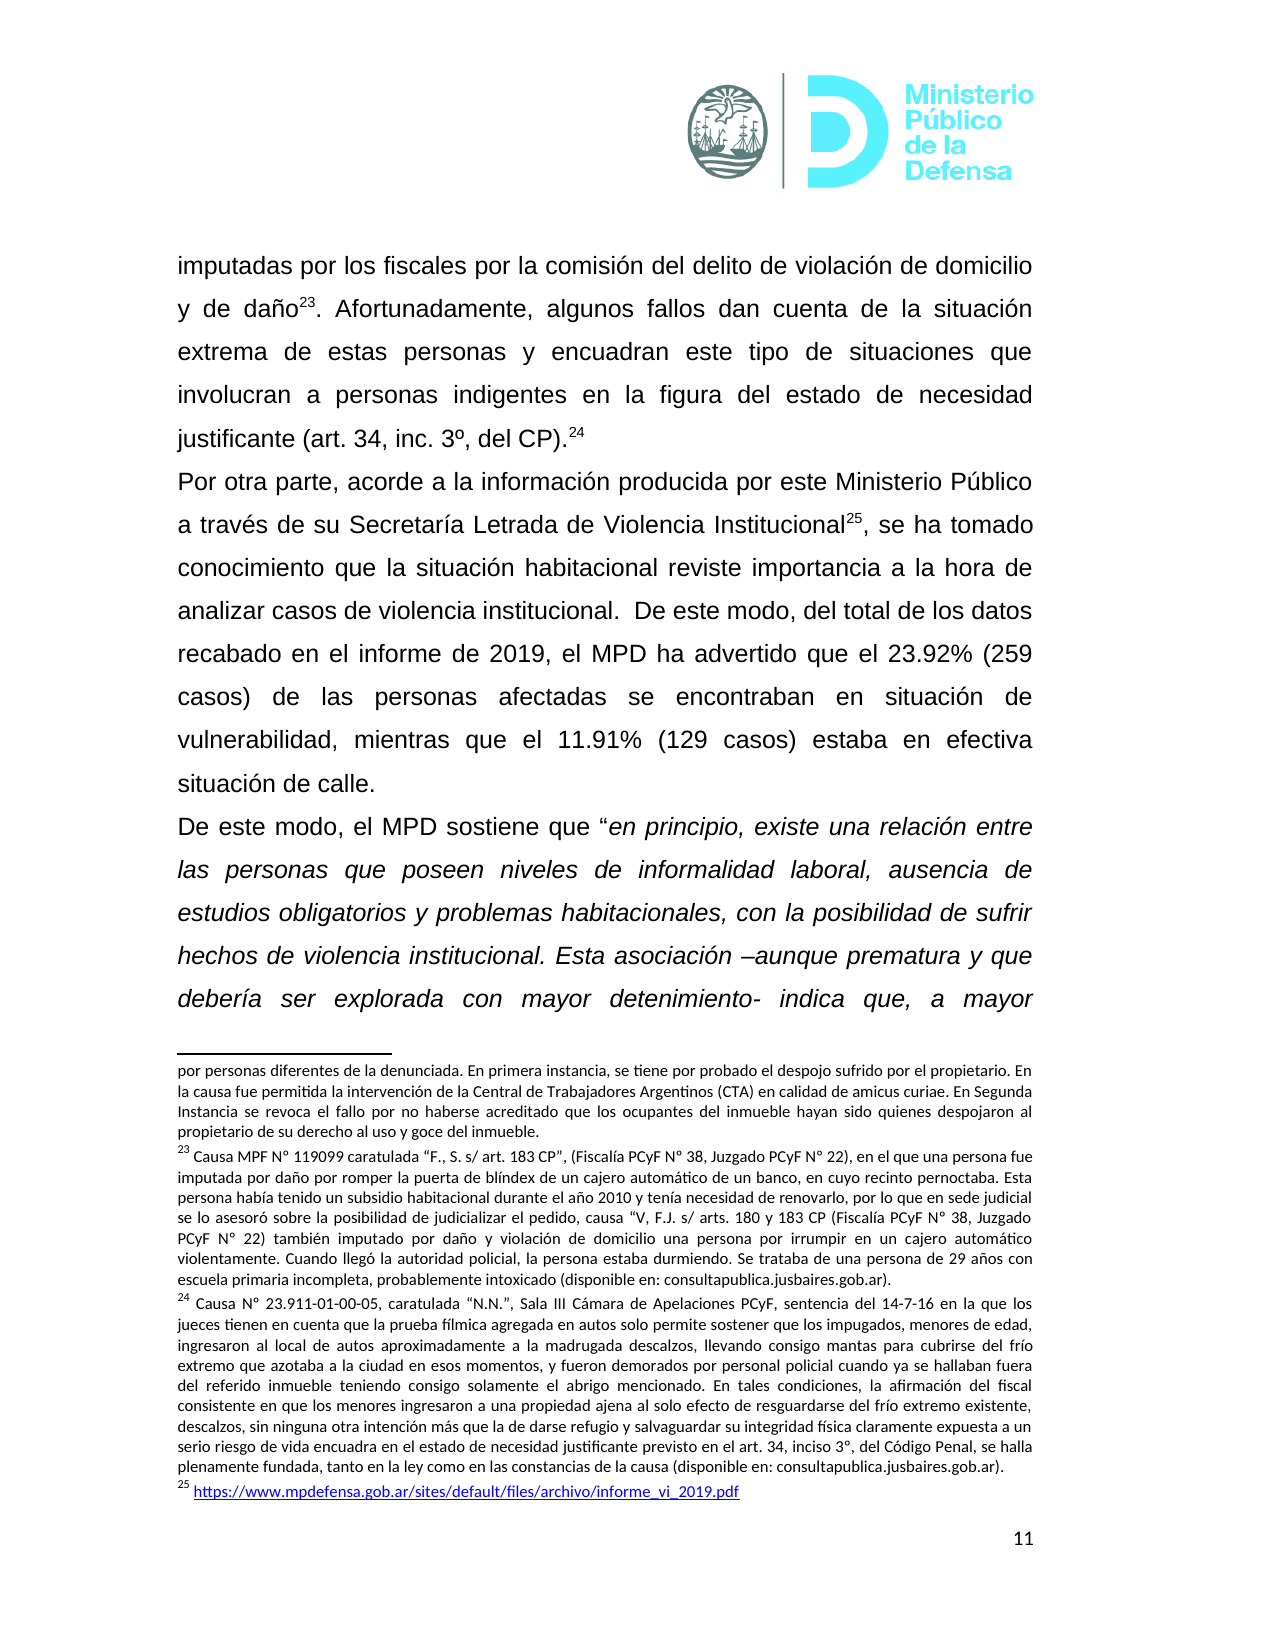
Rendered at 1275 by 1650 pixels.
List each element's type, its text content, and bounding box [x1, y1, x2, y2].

text De este modo, el MPD sostiene que “en principio, existe una relación entre las personas que poseen niveles de informalidad laboral, ausencia de estudios obligatorios y problemas habitacionales, con la posibilidad de sufrir hechos de violencia institucional. Esta asociación –aunque prematura y que debería ser explorada con mayor detenimiento- indica que, a mayor vulnerabilidad social y precariedad laboral, más posibilidades de sufrir situaciones de violencia institucional.” [177, 812, 1034, 1013]
text Por otra parte, acorde a la información producida por este Ministerio Público a través de su Secretaría Letrada de Violencia Institucional, se ha tomado conocimiento que la situación habitacional reviste importancia a la hora de analizar casos de violencia institucional. De este modo, del total de los datos recabado en el informe de 2019, el MPD ha advertido que el 23.92% (259 casos) de las personas afectadas se encontraban en situación de vulnerabilidad, mientras que el 11.91% (129 casos) estaba en efectiva situación de calle. [177, 467, 1034, 797]
picture [687, 73, 1034, 193]
text Si bien muchas de estas ocupaciones tienen origen en el abandono de estas personas por parte de los poderes públicos, este aspecto no es generalmente considerado en los procesos penales. Más recientemente se han producido casos en que las personas sin techo, por el mero hecho de dormir dentro del recinto donde funcionan los cajeros automáticos, han sido imputadas por los fiscales por la comisión del delito de violación de domicilio y de daño. Afortunadamente, algunos fallos dan cuenta de la situación extrema de estas personas y encuadran este tipo de situaciones que involucran a personas indigentes en la figura del estado de necesidad justificante (art. 34, inc. 3º, del CP). [177, 251, 1034, 452]
